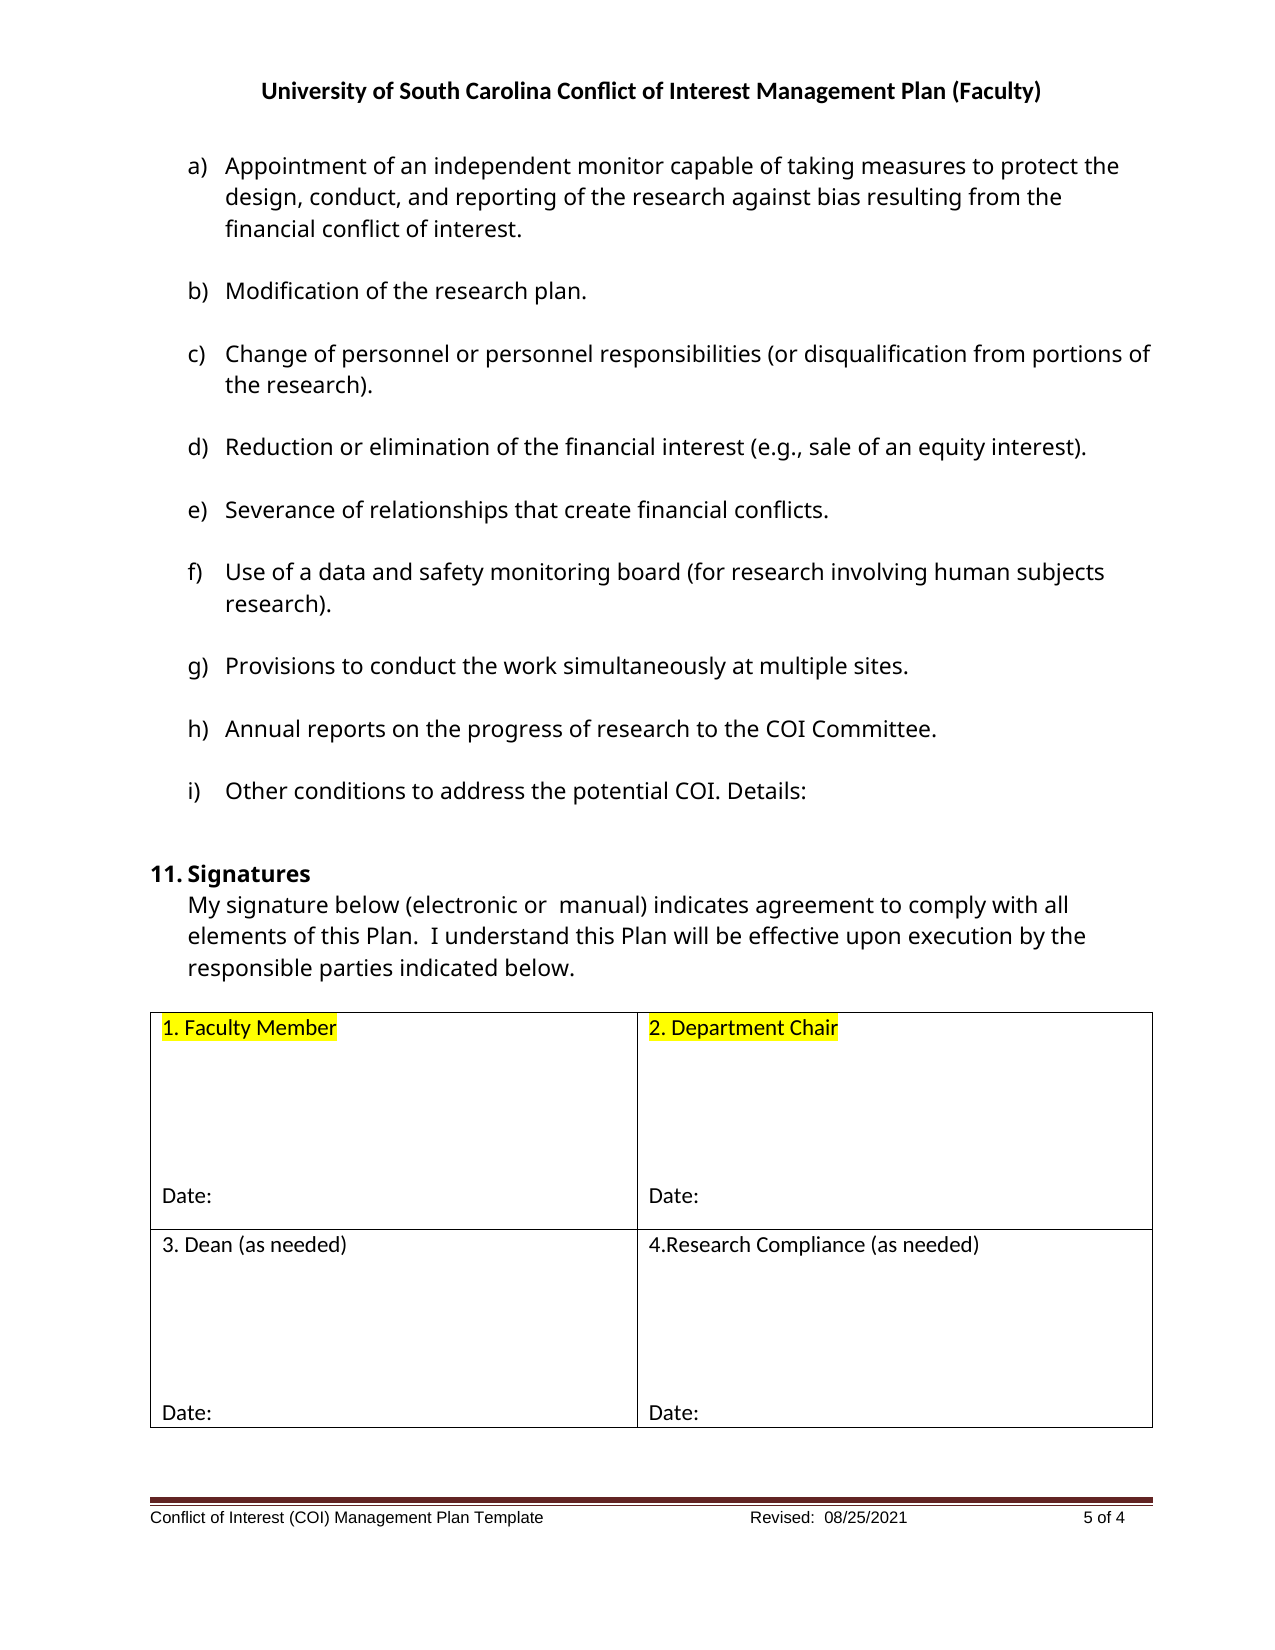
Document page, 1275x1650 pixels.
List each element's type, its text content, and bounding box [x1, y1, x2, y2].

list Change of personnel or personnel responsibilities (or disqualification from portions of the research). [187, 337, 1153, 400]
list Appointment of an independent monitor capable of taking measures to protect the design, conduct, and reporting of the research against bias resulting from the financial conflict of interest. [187, 150, 1153, 244]
list Use of a data and safety monitoring board (for research involving human subjects research). [187, 556, 1153, 619]
list Severance of relationships that create financial conflicts. [187, 494, 1153, 525]
table_header 1. Faculty Member Date: [151, 1013, 637, 1229]
text My signature below (electronic or manual) indicates agreement to comply with all elements of this Plan. I understand this Plan will be effective upon execution by the responsible parties indicated below. [187, 889, 1153, 983]
list Signatures [150, 858, 1153, 889]
list Reduction or elimination of the financial interest (e.g., sale of an equity interest). [187, 431, 1153, 462]
list Modification of the research plan. [187, 275, 1153, 306]
table_cell 4.Research Compliance (as needed) Date: [638, 1230, 1152, 1427]
list Annual reports on the progress of research to the COI Committee. [187, 712, 1153, 744]
table_header 2. Department Chair Date: [638, 1013, 1152, 1229]
list Other conditions to address the potential COI. Details: [187, 775, 1153, 806]
list Provisions to conduct the work simultaneously at multiple sites. [187, 650, 1153, 681]
table_cell 3. Dean (as needed) Date: [151, 1230, 637, 1427]
